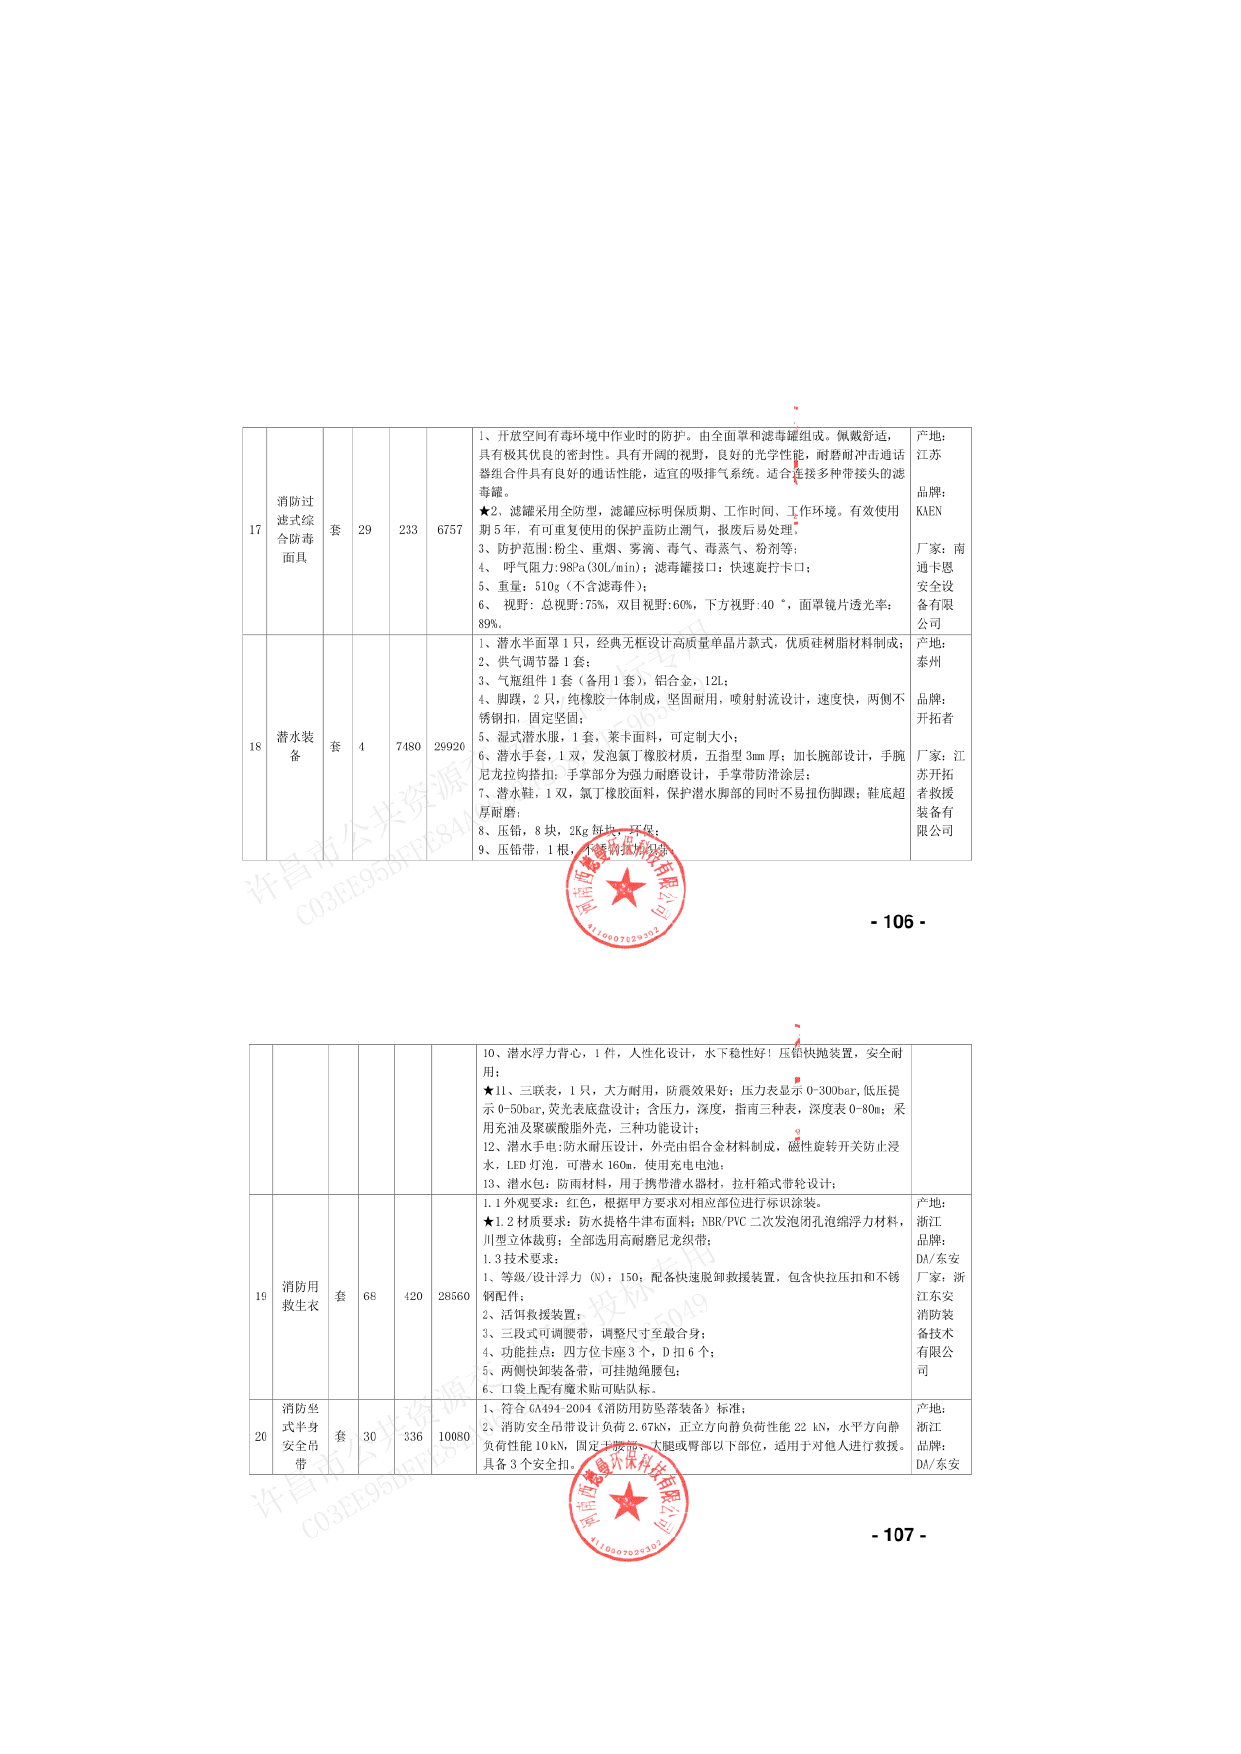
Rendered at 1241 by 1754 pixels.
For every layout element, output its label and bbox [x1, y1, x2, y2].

picture [187, 357, 1053, 954]
picture [187, 974, 1053, 1570]
